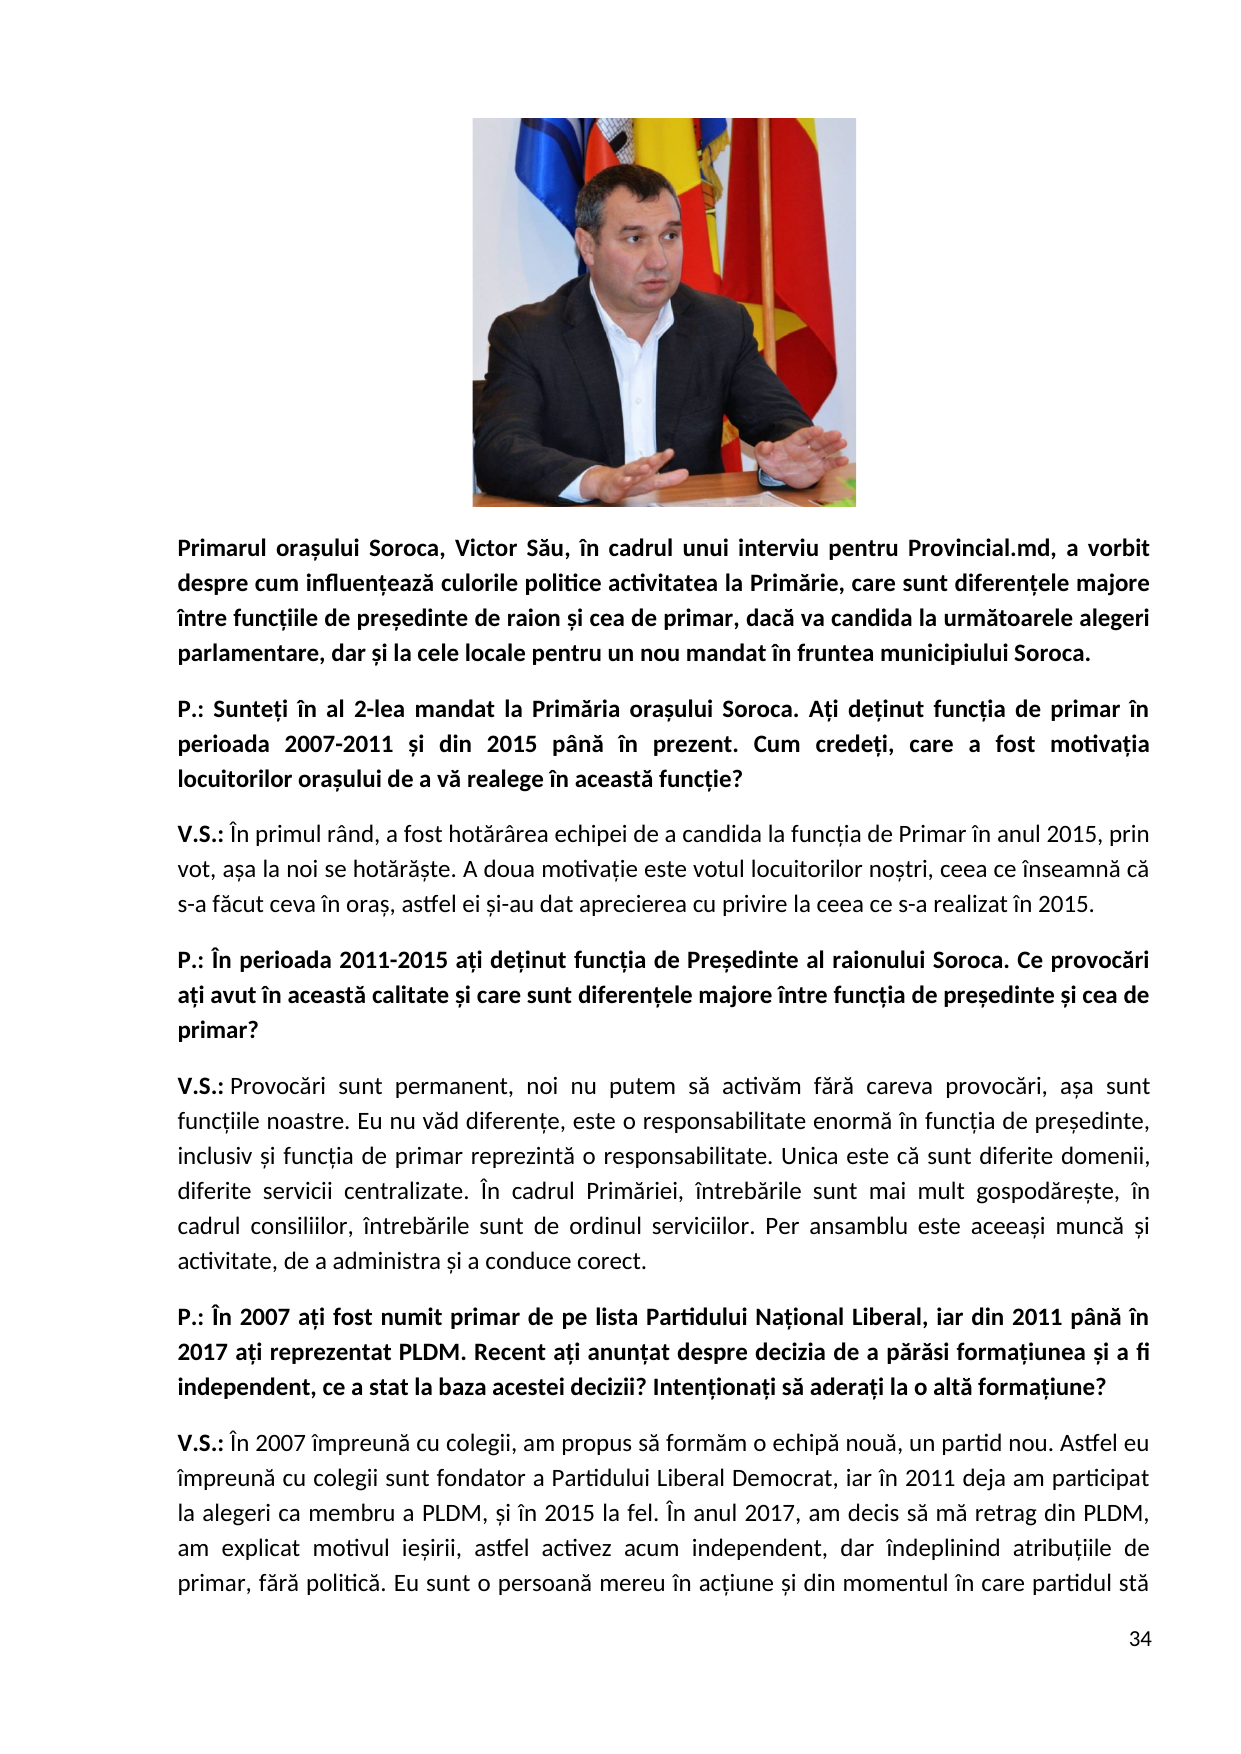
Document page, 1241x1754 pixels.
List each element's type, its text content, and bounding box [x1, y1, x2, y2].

text P.: În perioada 2011-2015 ați deținut funcția de Președinte al raionului Soroca. Ce provocări ați avut în această calitate și care sunt diferențele majore între funcția de președinte și cea de primar? [177, 944, 1152, 1045]
text V.S.: În primul rând, a fost hotărârea echipei de a candida la funcția de Primar în anul 2015, prin vot, așa la noi se hotărăște. A doua motivație este votul locuitorilor noștri, ceea ce înseamnă că s-a făcut ceva în oraș, astfel ei și-au dat aprecierea cu privire la ceea ce s-a realizat în 2015. [177, 818, 1152, 919]
text P.: În 2007 ați fost numit primar de pe lista Partidului Național Liberal, iar din 2011 până în 2017 ați reprezentat PLDM. Recent ați anunțat despre decizia de a părăsi formațiunea și a fi independent, ce a stat la baza acestei decizii? Intenționați să aderați la o altă formațiune? [177, 1301, 1152, 1402]
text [177, 1427, 1152, 1597]
text Primarul orașului Soroca, Victor Său, în cadrul unui interviu pentru Provincial.md, a vorbit despre cum influențează culorile politice activitatea la Primărie, care sunt diferențele majore între funcțiile de președinte de raion și cea de primar, dacă va candida la următoarele alegeri parlamentare, dar și la cele locale pentru un nou mandat în fruntea municipiului Soroca. [177, 532, 1152, 667]
text P.: Sunteți în al 2-lea mandat la Primăria orașului Soroca. Ați deținut funcția de primar în perioada 2007-2011 și din 2015 până în prezent. Cum credeți, care a fost motivația locuitorilor orașului de a vă realege în această funcție? [177, 693, 1152, 793]
text V.S.: Provocări sunt permanent, noi nu putem să activăm fără careva provocări, așa sunt funcțiile noastre. Eu nu văd diferențe, este o responsabilitate enormă în funcția de președinte, inclusiv și funcția de primar reprezintă o responsabilitate. Unica este că sunt diferite domenii, diferite servicii centralizate. În cadrul Primăriei, întrebările sunt mai mult gospodărește, în cadrul consiliilor, întrebările sunt de ordinul serviciilor. Per ansamblu este aceeași muncă și activitate, de a administra și a conduce corect. [177, 1070, 1152, 1276]
picture [472, 118, 857, 507]
